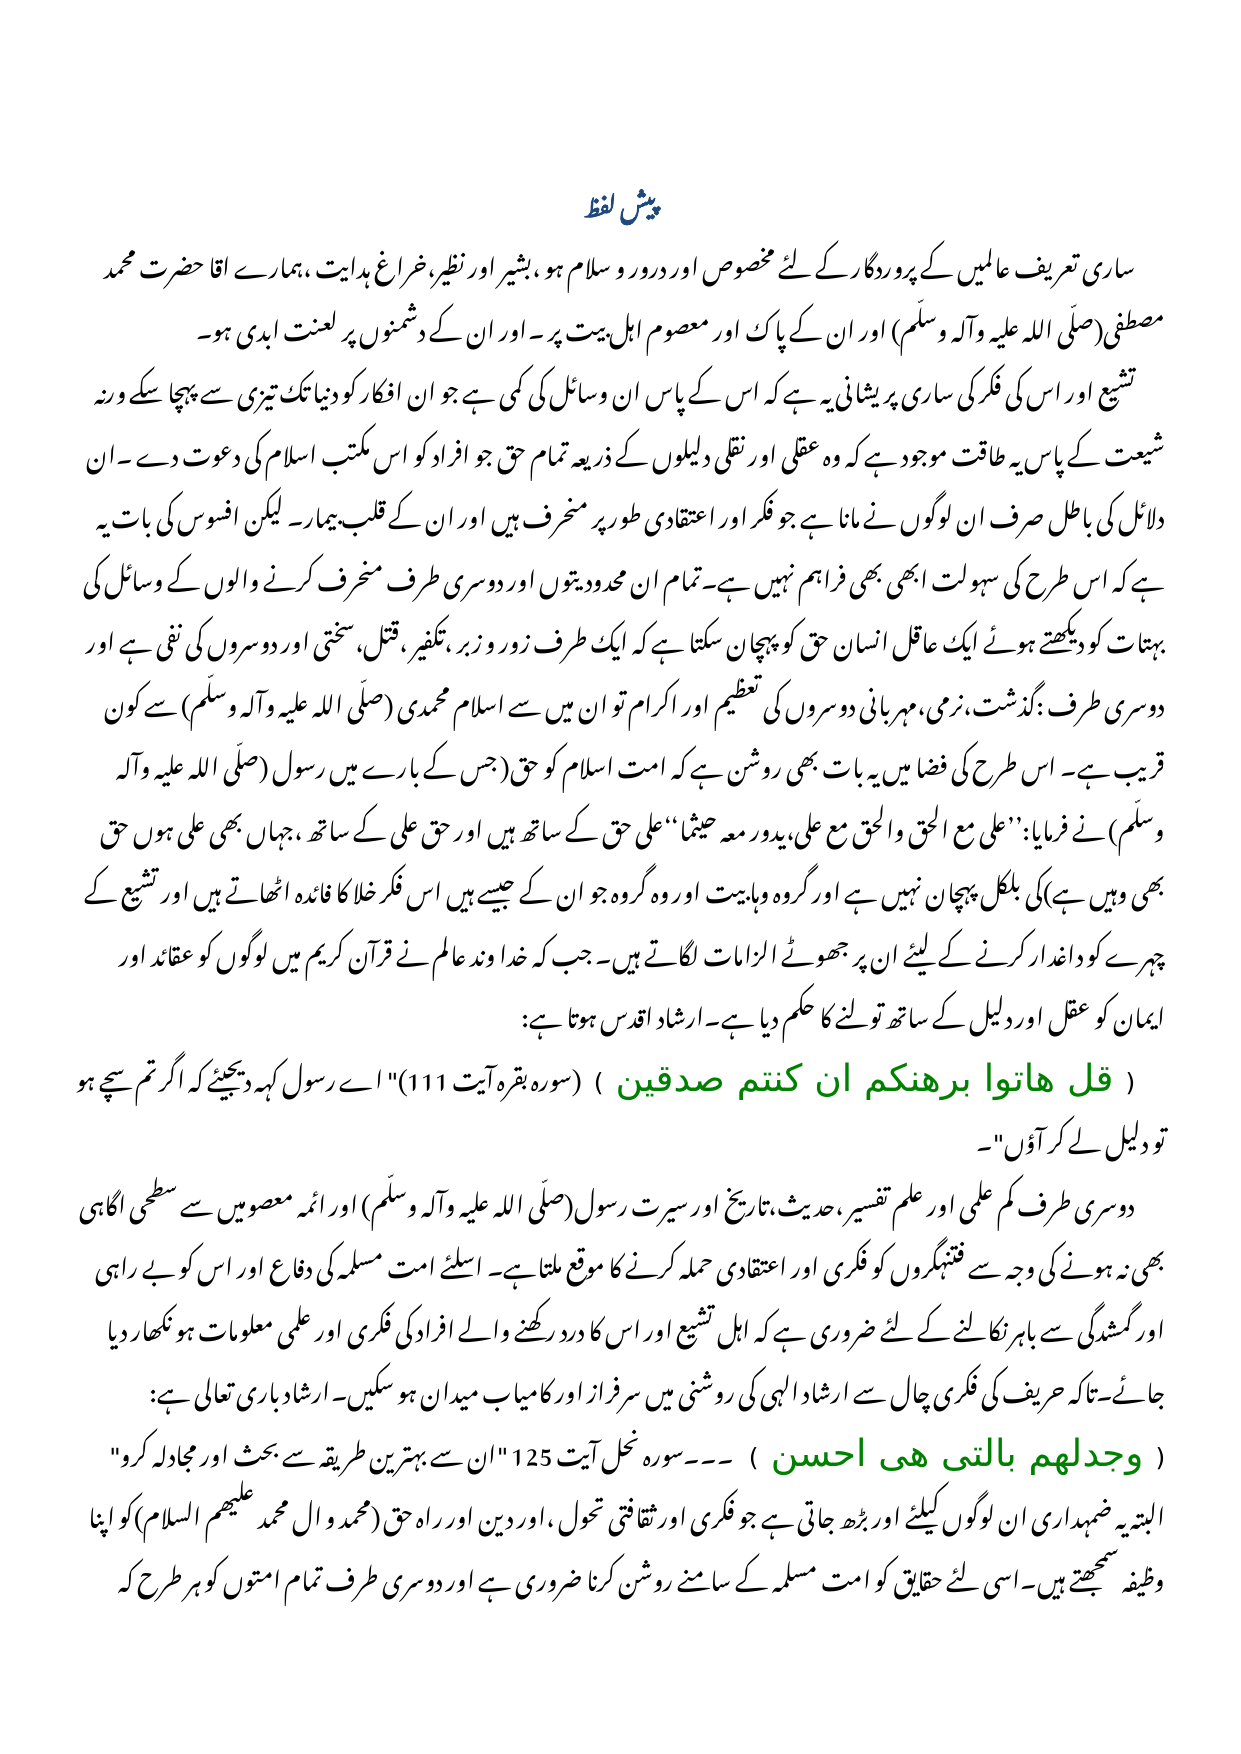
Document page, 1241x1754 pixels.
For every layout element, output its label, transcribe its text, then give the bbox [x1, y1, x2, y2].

text تشیع اور اس کی فکر کی ساری پریشانی یہ ہے کہ اس کے پاس ان وسائل کی کمی ہے جو ان افکار کو دنیا تک تیزی سے پہچا سکے ورنہ شیعت کے پاس یہ طاقت موجود ہے کہ وہ عقلی اور نقلی دلیلوں کے ذریعہ تمام حق جو افراد کو اس مکتب اسلام کی دعوت دے ۔ان دلائل کی باطل صرف ان لوگوں نے مانا ہے جو فکر اور اعتقادی طور پر منحرف ہیں اور ان کے قلب بیمار۔ لیکن افسوس کی بات یہ ہے کہ اس طرح کی سہولت ابھی بھی فراہم نہیں ہے۔تمام ان محدودیتوں اور دوسری طرف منحرف کرنے والوں کے وسائل کی بہتات کو دیکھتے ہوئے ایک عاقل انسان حق کو پہچان سکتا ہے کہ ایک طرف زور و زبر ،تکفیر ،قتل،سختی اور دوسروں کی نفی ہے اور دوسری طرف :گذشت،نرمی،مہربانی دوسروں کی تعظیم اور اکرام تو ان میں سے اسلام محمدی (صلّی اللہ علیہ وآلہ وسلّم) سے کون قریب ہے۔ اس طرح کی فضا میں یہ بات بھی روشن ہے کہ امت اسلام کو حق( جس کے بارے میں رسول (صلّی اللہ علیہ وآلہ وسلّم) نے فرمایا:’’علی مع الحق والحق مع علی،یدور معہ حیثما‘‘علی حق کے ساتھ ہیں اور حق علی کے ساتھ ،جہاں بھی علی ہوں حق بھی وہیں ہے)کی بلکل پہچان نہیں ہے اور گروہ وہابیت اور وہ گروہ جو ان کے جیسے ہیں اس فکر خلا کا فائدہ اٹھاتے ہیں اور تشیع کے چہرے کو داغدار کرنے کے لیئے ان پر جھوٹے الزامات لگاتے ہیں۔ جب کہ خدا وند عالم نے قرآن کریم میں لوگوں کو عقائد اور ایمان کو عقل اور دلیل کے ساتھ تولنے کا حکم دیا ہے۔ارشاد اقدس ہوتا ہے: [75, 356, 1165, 1044]
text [75, 1169, 1165, 1606]
text ( قل هاتوا برهنکم ان کنتم صدقین ) (سورہ بقرہ آیت 111)" اے رسول کہہ دیجیئے کہ اگر تم سچے ہو تو دلیل لے کر آؤں"۔ [75, 1044, 1165, 1169]
text ساری تعریف عالمیں کے پروردگار کے لئے مخصوص اور درور و سلام ہو ،بشیر اور نظیر،خراغ ہدایت ،ہمارے اقا حضرت محمد مصطفی(صلّی اللہ علیہ وآلہ وسلّم) اور ان کے پاک اور معصوم اہل بیت پر ۔اور ان کے دشمنوں پر لعنت ابدی ہو۔ [75, 231, 1165, 356]
subtitle پیش لفظ [75, 169, 1165, 231]
